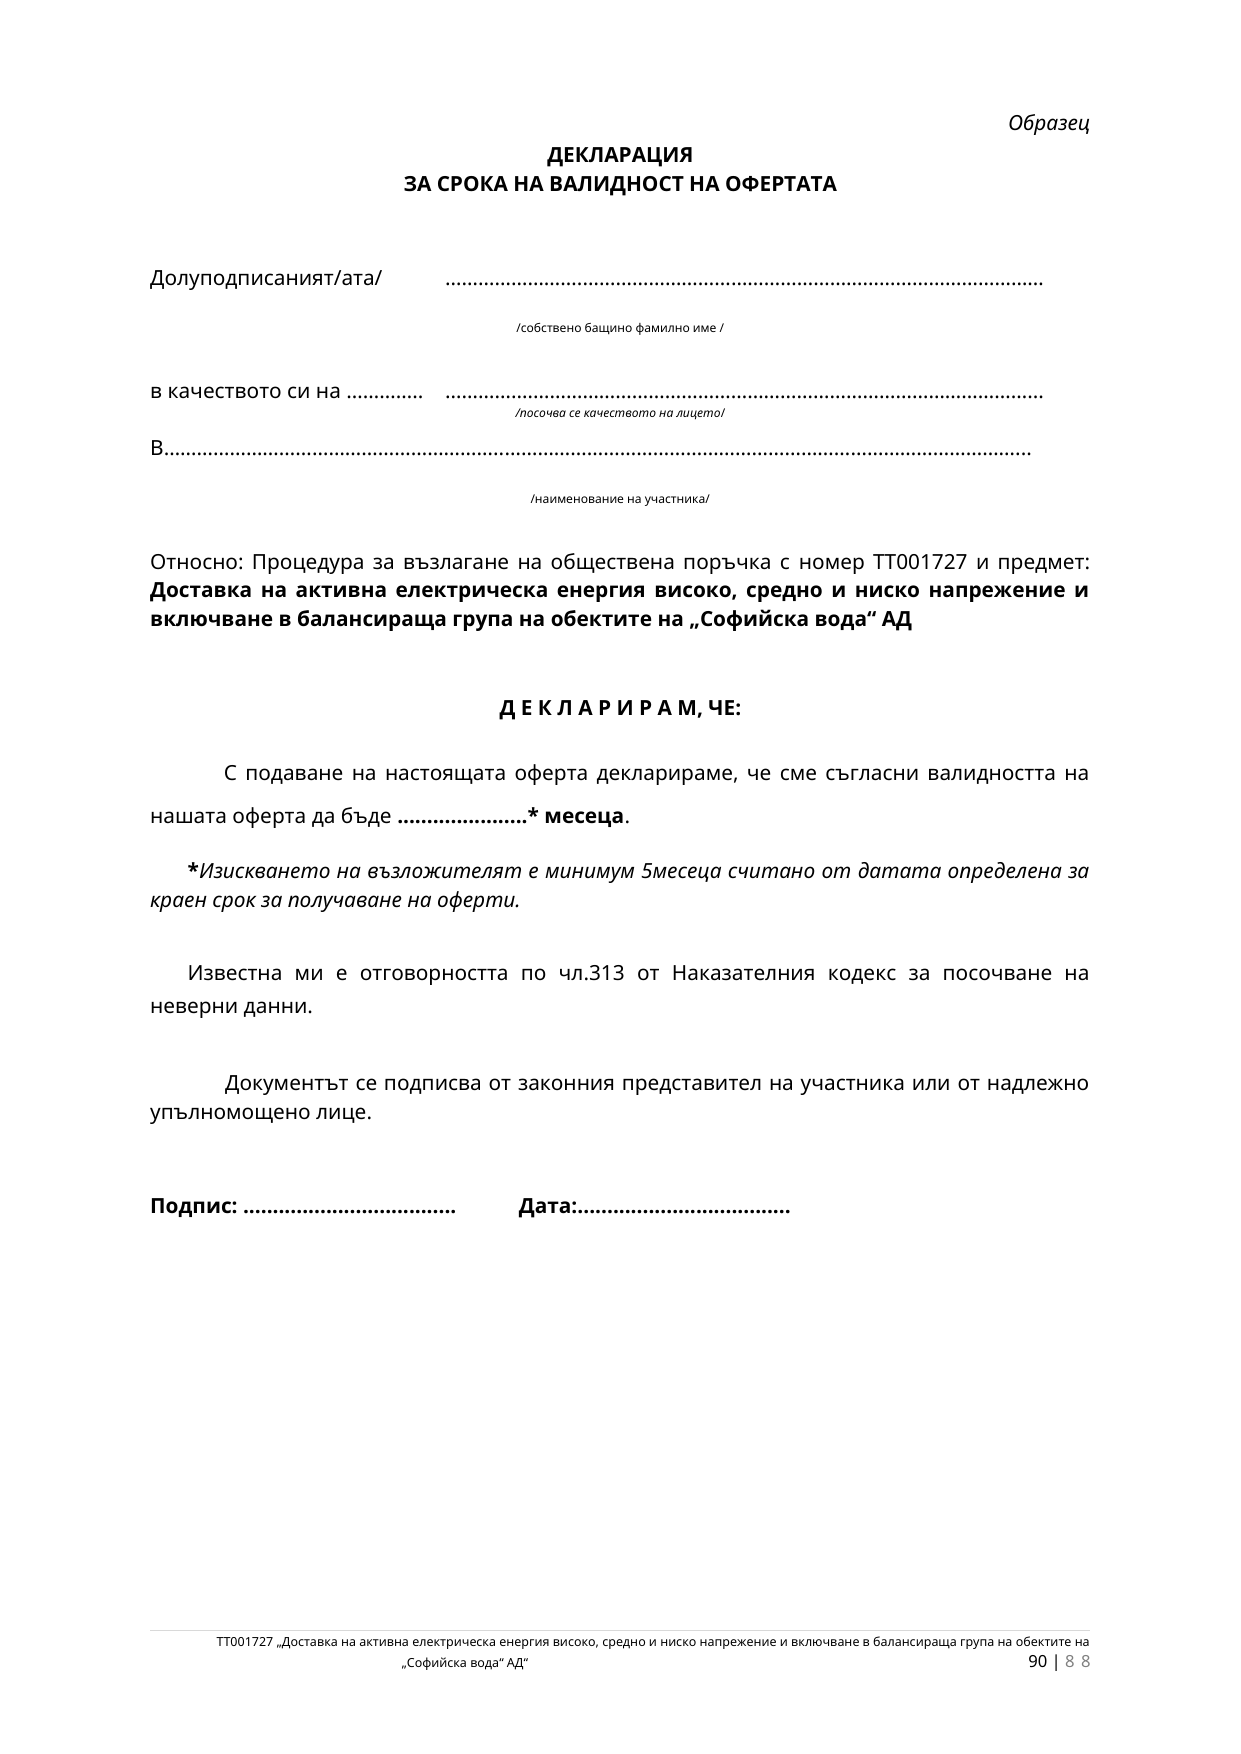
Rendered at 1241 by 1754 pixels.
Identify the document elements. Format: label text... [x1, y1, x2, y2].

text Документът се подписва от законния представител на участника или от надлежно упълномощено лице. [150, 1068, 1090, 1125]
text С подаване на настоящата оферта декларираме, че сме съгласни валидността на нашата оферта да бъде ......................* месеца. [150, 758, 1090, 829]
text Известна ми е отговорността по чл.313 от Наказателния кодекс за посочване на неверни данни. [150, 958, 1090, 1019]
text ЗА СРОКА НА ВАЛИДНОСТ НА ОФЕРТАТА [150, 169, 1090, 197]
text Относно: Процедура за възлагане на обществена поръчка с номер ТТ001727 и предмет: Доставка на активна електрическа енергия високо, средно и ниско напрежение и включване в балансираща група на обектите на „Софийска вода“ АД [150, 547, 1090, 632]
text /собствено бащино фамилно име / [150, 319, 1090, 348]
text *Изискването на възложителят е минимум 5месеца считано от датата определена за краен срок за получаване на оферти. [150, 856, 1090, 913]
text в качеството си на ………….. ………….…………………………………………………………………………………... [150, 376, 1090, 405]
text Д Е К Л А Р И Р А М, ЧЕ: [150, 693, 1090, 722]
text Долуподписаният/ата/ …………………….………………………………………………………………………… [150, 263, 1090, 319]
text В……………………………………………………..…………………………………………………………………………………... [150, 433, 1090, 490]
text /посочва се качеството на лицето/ [150, 405, 1090, 433]
text /наименование на участника/ [150, 490, 1090, 518]
text Подпис: .................................... Дата:.................................... [150, 1191, 1090, 1220]
text Образец [150, 108, 1090, 136]
text ДЕКЛАРАЦИЯ [150, 141, 1090, 169]
